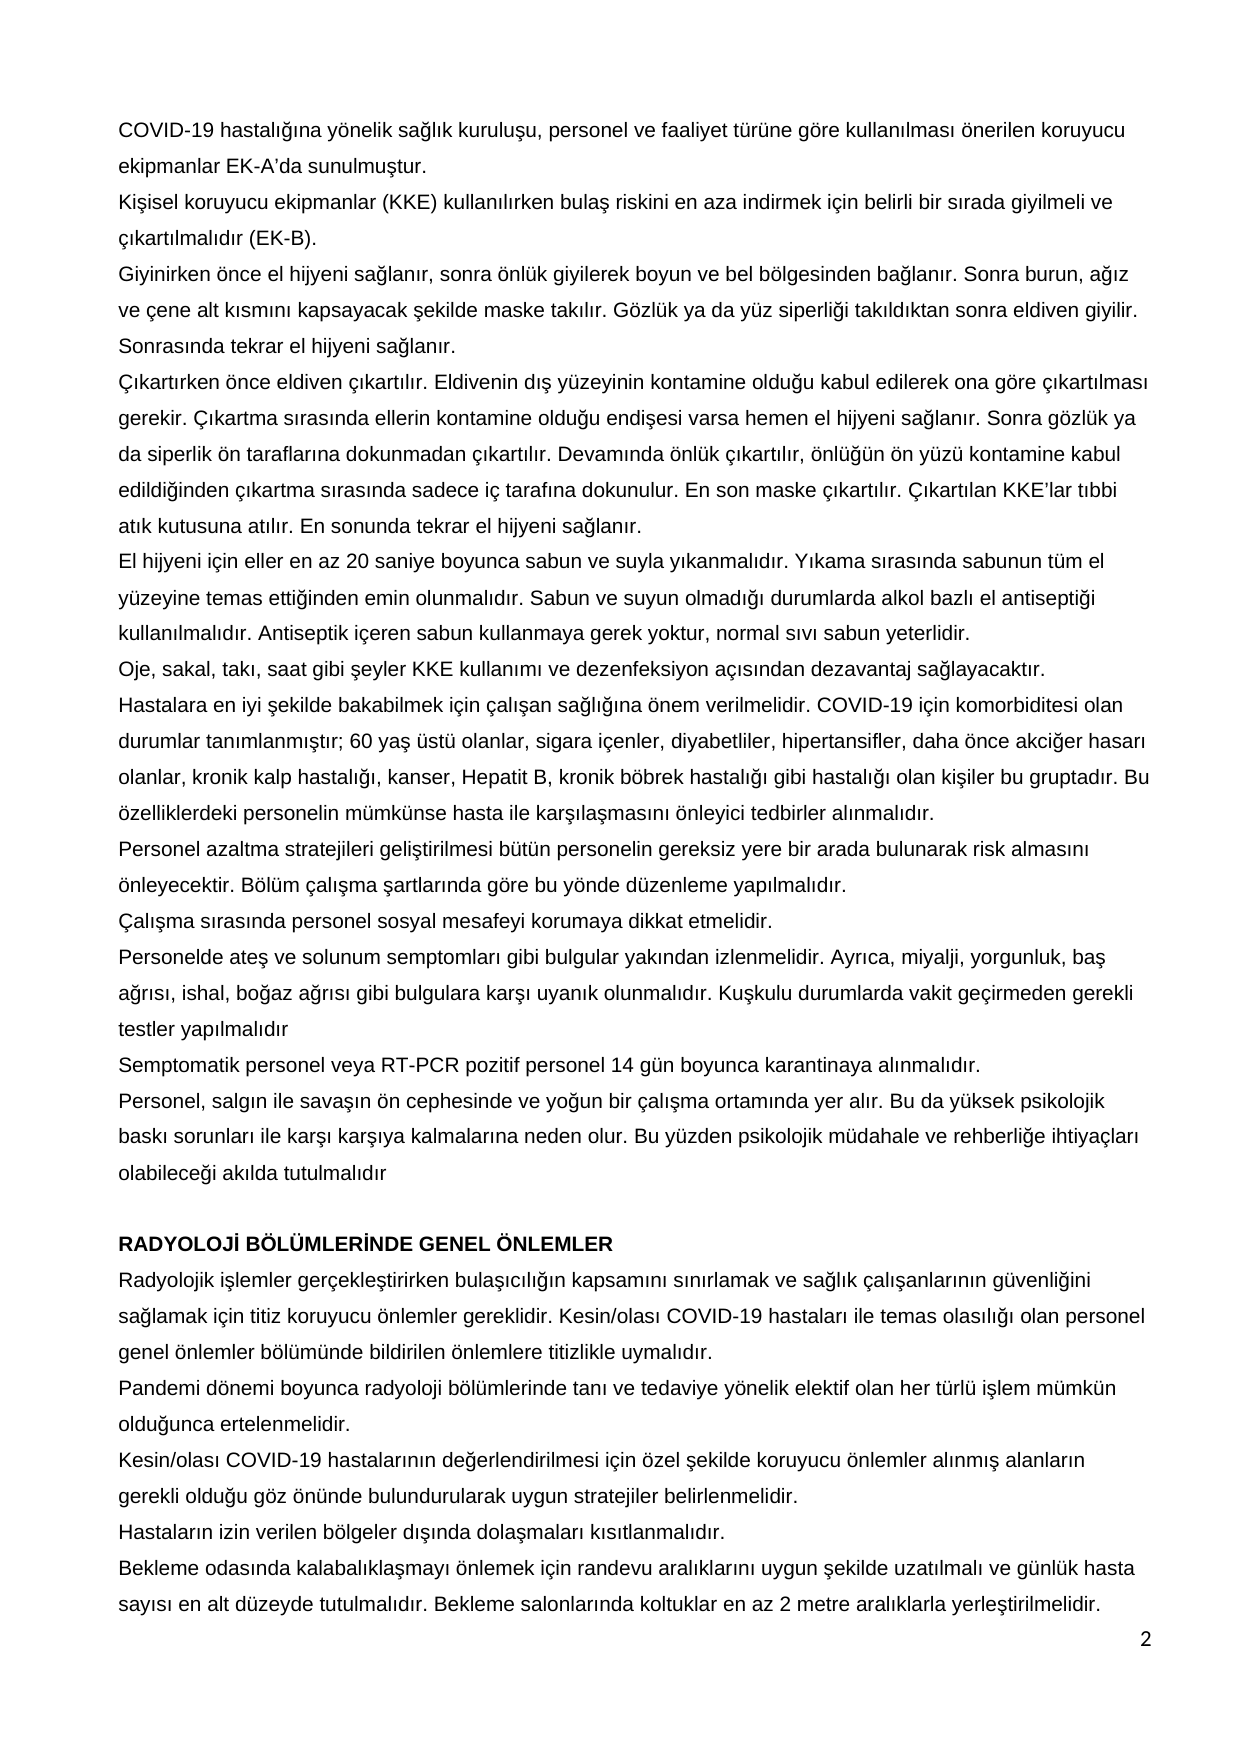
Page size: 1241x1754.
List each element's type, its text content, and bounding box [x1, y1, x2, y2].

text Hastalara en iyi şekilde bakabilmek için çalışan sağlığına önem verilmelidir. COVID-19 için komorbiditesi olan durumlar tanımlanmıştır; 60 yaş üstü olanlar, sigara içenler, diyabetliler, hipertansifler, daha önce akciğer hasarı olanlar, kronik kalp hastalığı, kanser, Hepatit B, kronik böbrek hastalığı gibi hastalığı olan kişiler bu gruptadır. Bu özelliklerdeki personelin mümkünse hasta ile karşılaşmasını önleyici tedbirler alınmalıdır. [118, 693, 1152, 825]
text Çıkartırken önce eldiven çıkartılır. Eldivenin dış yüzeyinin kontamine olduğu kabul edilerek ona göre çıkartılması gerekir. Çıkartma sırasında ellerin kontamine olduğu endişesi varsa hemen el hijyeni sağlanır. Sonra gözlük ya da siperlik ön taraflarına dokunmadan çıkartılır. Devamında önlük çıkartılır, önlüğün ön yüzü kontamine kabul edildiğinden çıkartma sırasında sadece iç tarafına dokunulur. En son maske çıkartılır. Çıkartılan KKE’lar tıbbi atık kutusuna atılır. En sonunda tekrar el hijyeni sağlanır. [118, 370, 1152, 537]
text Hastaların izin verilen bölgeler dışında dolaşmaları kısıtlanmalıdır. [118, 1520, 1152, 1544]
text Oje, sakal, takı, saat gibi şeyler KKE kullanımı ve dezenfeksiyon açısından dezavantaj sağlayacaktır. [118, 657, 1152, 681]
text El hijyeni için eller en az 20 saniye boyunca sabun ve suyla yıkanmalıdır. Yıkama sırasında sabunun tüm el yüzeyine temas ettiğinden emin olunmalıdır. Sabun ve suyun olmadığı durumlarda alkol bazlı el antiseptiği kullanılmalıdır. Antiseptik içeren sabun kullanmaya gerek yoktur, normal sıvı sabun yeterlidir. [118, 549, 1152, 645]
text Personel, salgın ile savaşın ön cephesinde ve yoğun bir çalışma ortamında yer alır. Bu da yüksek psikolojik baskı sorunları ile karşı karşıya kalmalarına neden olur. Bu yüzden psikolojik müdahale ve rehberliğe ihtiyaçları olabileceği akılda tutulmalıdır [118, 1088, 1152, 1184]
text Personel azaltma stratejileri geliştirilmesi bütün personelin gereksiz yere bir arada bulunarak risk almasını önleyecektir. Bölüm çalışma şartlarında göre bu yönde düzenleme yapılmalıdır. [118, 837, 1152, 897]
text Çalışma sırasında personel sosyal mesafeyi korumaya dikkat etmelidir. Personelde ateş ve solunum semptomları gibi bulgular yakından izlenmelidir. Ayrıca, miyalji, yorgunluk, baş ağrısı, ishal, boğaz ağrısı gibi bulgulara karşı uyanık olunmalıdır. Kuşkulu durumlarda vakit geçirmeden gerekli testler yapılmalıdır Semptomatik personel veya RT-PCR pozitif personel 14 gün boyunca karantinaya alınmalıdır. [118, 909, 1152, 1076]
text Kesin/olası COVID-19 hastalarının değerlendirilmesi için özel şekilde koruyucu önlemler alınmış alanların gerekli olduğu göz önünde bulundurularak uygun stratejiler belirlenmelidir. [118, 1448, 1152, 1508]
text RADYOLOJİ BÖLÜMLERİNDE GENEL ÖNLEMLER [118, 1232, 1152, 1256]
text Radyolojik işlemler gerçekleştirirken bulaşıcılığın kapsamını sınırlamak ve sağlık çalışanlarının güvenliğini sağlamak için titiz koruyucu önlemler gereklidir. Kesin/olası COVID-19 hastaları ile temas olasılığı olan personel genel önlemler bölümünde bildirilen önlemlere titizlikle uymalıdır. [118, 1268, 1152, 1364]
text Kişisel koruyucu ekipmanlar (KKE) kullanılırken bulaş riskini en aza indirmek için belirli bir sırada giyilmeli ve çıkartılmalıdır (EK-B). [118, 190, 1152, 250]
text COVID-19 hastalığına yönelik sağlık kuruluşu, personel ve faaliyet türüne göre kullanılması önerilen koruyucu ekipmanlar EK-A’da sunulmuştur. [118, 118, 1152, 178]
text Giyinirken önce el hijyeni sağlanır, sonra önlük giyilerek boyun ve bel bölgesinden bağlanır. Sonra burun, ağız ve çene alt kısmını kapsayacak şekilde maske takılır. Gözlük ya da yüz siperliği takıldıktan sonra eldiven giyilir. Sonrasında tekrar el hijyeni sağlanır. [118, 262, 1152, 358]
text Pandemi dönemi boyunca radyoloji bölümlerinde tanı ve tedaviye yönelik elektif olan her türlü işlem mümkün olduğunca ertelenmelidir. [118, 1376, 1152, 1436]
text Bekleme odasında kalabalıklaşmayı önlemek için randevu aralıklarını uygun şekilde uzatılmalı ve günlük hasta sayısı en alt düzeyde tutulmalıdır. Bekleme salonlarında koltuklar en az 2 metre aralıklarla yerleştirilmelidir. [118, 1556, 1152, 1616]
